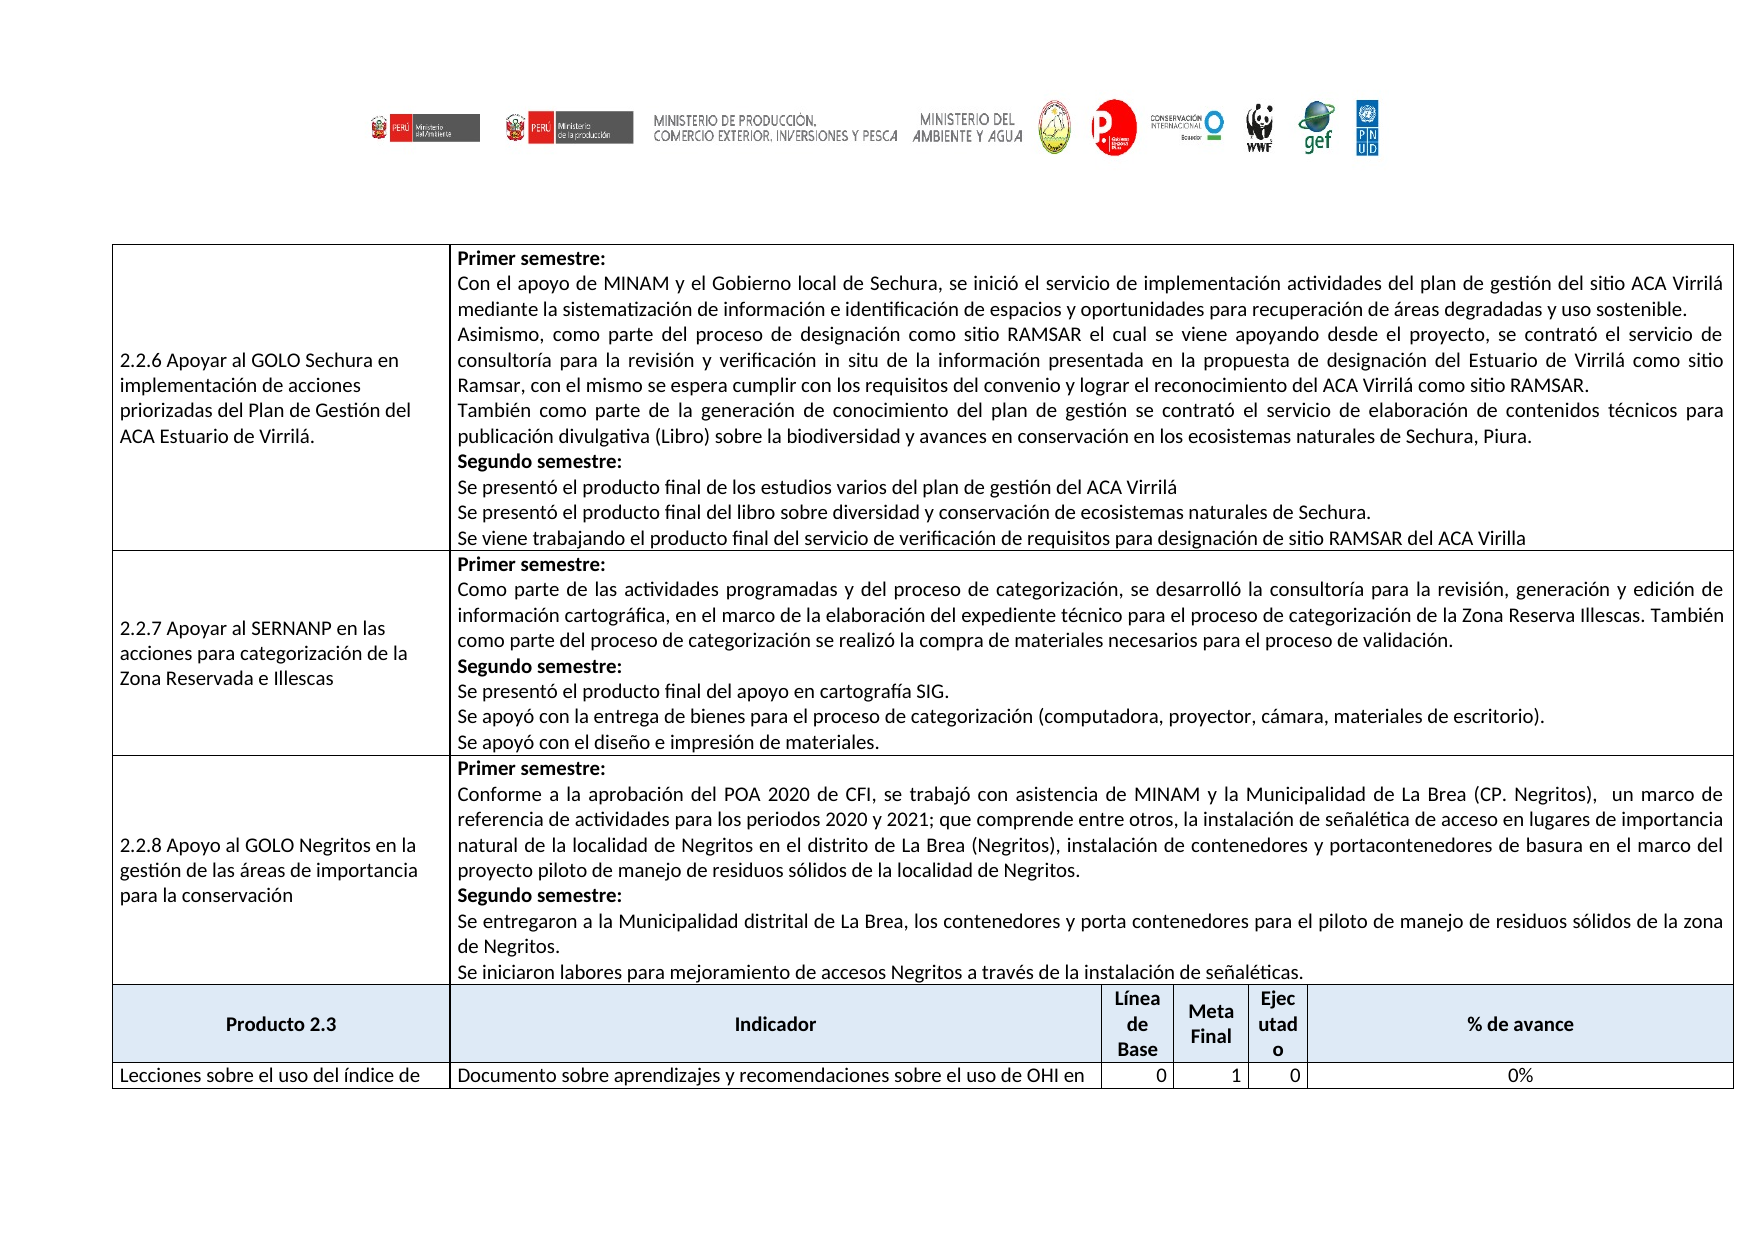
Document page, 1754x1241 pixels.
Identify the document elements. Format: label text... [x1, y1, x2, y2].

table_cell Primer semestre: Como parte de las actividades programadas y del proceso de categorización, se desarrolló la consultoría para la revisión, generación y edición de información cartográfica, en el marco de la elaboración del expediente técnico para el proceso de categorización de la Zona Reserva Illescas. También como parte del proceso de categorización se realizó la compra de materiales necesarios para el proceso de validación. Segundo semestre: Se presentó el producto final del apoyo en cartografía SIG. Se apoyó con la entrega de bienes para el proceso de categorización (computadora, proyector, cámara, materiales de escritorio). Se apoyó con el diseño e impresión de materiales. [451, 551, 1733, 754]
table_cell 0 [1102, 1063, 1173, 1088]
table_cell 2.2.7 Apoyar al SERNANP en las acciones para categorización de la Zona Reservada e Illescas [113, 551, 449, 754]
table_cell % de avance [1308, 985, 1733, 1062]
table_cell Lecciones sobre el uso del índice de salud de los océanos en Ecuador y Perú [113, 1063, 449, 1088]
table_cell Indicador [451, 985, 1101, 1062]
table_cell 0% [1308, 1063, 1733, 1088]
picture [364, 75, 1390, 180]
table_cell Documento sobre aprendizajes y recomendaciones sobre el uso de OHI en Ecuador y Perú [451, 1063, 1101, 1088]
table_cell Línea de Base [1102, 985, 1173, 1062]
table_cell 0 [1249, 1063, 1307, 1088]
table_cell 1 [1174, 1063, 1248, 1088]
table_cell Producto 2.3 [113, 985, 449, 1062]
table_cell Ejecutado [1249, 985, 1307, 1062]
table_cell Meta Final [1174, 985, 1248, 1062]
table_cell 2.2.6 Apoyar al GOLO Sechura en implementación de acciones priorizadas del Plan de Gestión del ACA Estuario de Virrilá. [113, 245, 449, 550]
table_cell Primer semestre: Con el apoyo de MINAM y el Gobierno local de Sechura, se inició el servicio de implementación actividades del plan de gestión del sitio ACA Virrilá mediante la sistematización de información e identificación de espacios y oportunidades para recuperación de áreas degradadas y uso sostenible. Asimismo, como parte del proceso de designación como sitio RAMSAR el cual se viene apoyando desde el proyecto, se contrató el servicio de consultoría para la revisión y verificación in situ de la información presentada en la propuesta de designación del Estuario de Virrilá como sitio Ramsar, con el mismo se espera cumplir con los requisitos del convenio y lograr el reconocimiento del ACA Virrilá como sitio RAMSAR. También como parte de la generación de conocimiento del plan de gestión se contrató el servicio de elaboración de contenidos técnicos para publicación divulgativa (Libro) sobre la biodiversidad y avances en conservación en los ecosistemas naturales de Sechura, Piura. Segundo semestre: Se presentó el producto final de los estudios varios del plan de gestión del ACA Virrilá Se presentó el producto final del libro sobre diversidad y conservación de ecosistemas naturales de Sechura. Se viene trabajando el producto final del servicio de verificación de requisitos para designación de sitio RAMSAR del ACA Virilla [451, 245, 1733, 550]
table_cell 2.2.8 Apoyo al GOLO Negritos en la gestión de las áreas de importancia para la conservación [113, 756, 449, 984]
table_cell Primer semestre: Conforme a la aprobación del POA 2020 de CFI, se trabajó con asistencia de MINAM y la Municipalidad de La Brea (CP. Negritos), un marco de referencia de actividades para los periodos 2020 y 2021; que comprende entre otros, la instalación de señalética de acceso en lugares de importancia natural de la localidad de Negritos en el distrito de La Brea (Negritos), instalación de contenedores y portacontenedores de basura en el marco del proyecto piloto de manejo de residuos sólidos de la localidad de Negritos. Segundo semestre: Se entregaron a la Municipalidad distrital de La Brea, los contenedores y porta contenedores para el piloto de manejo de residuos sólidos de la zona de Negritos. Se iniciaron labores para mejoramiento de accesos Negritos a través de la instalación de señaléticas. [451, 756, 1733, 984]
